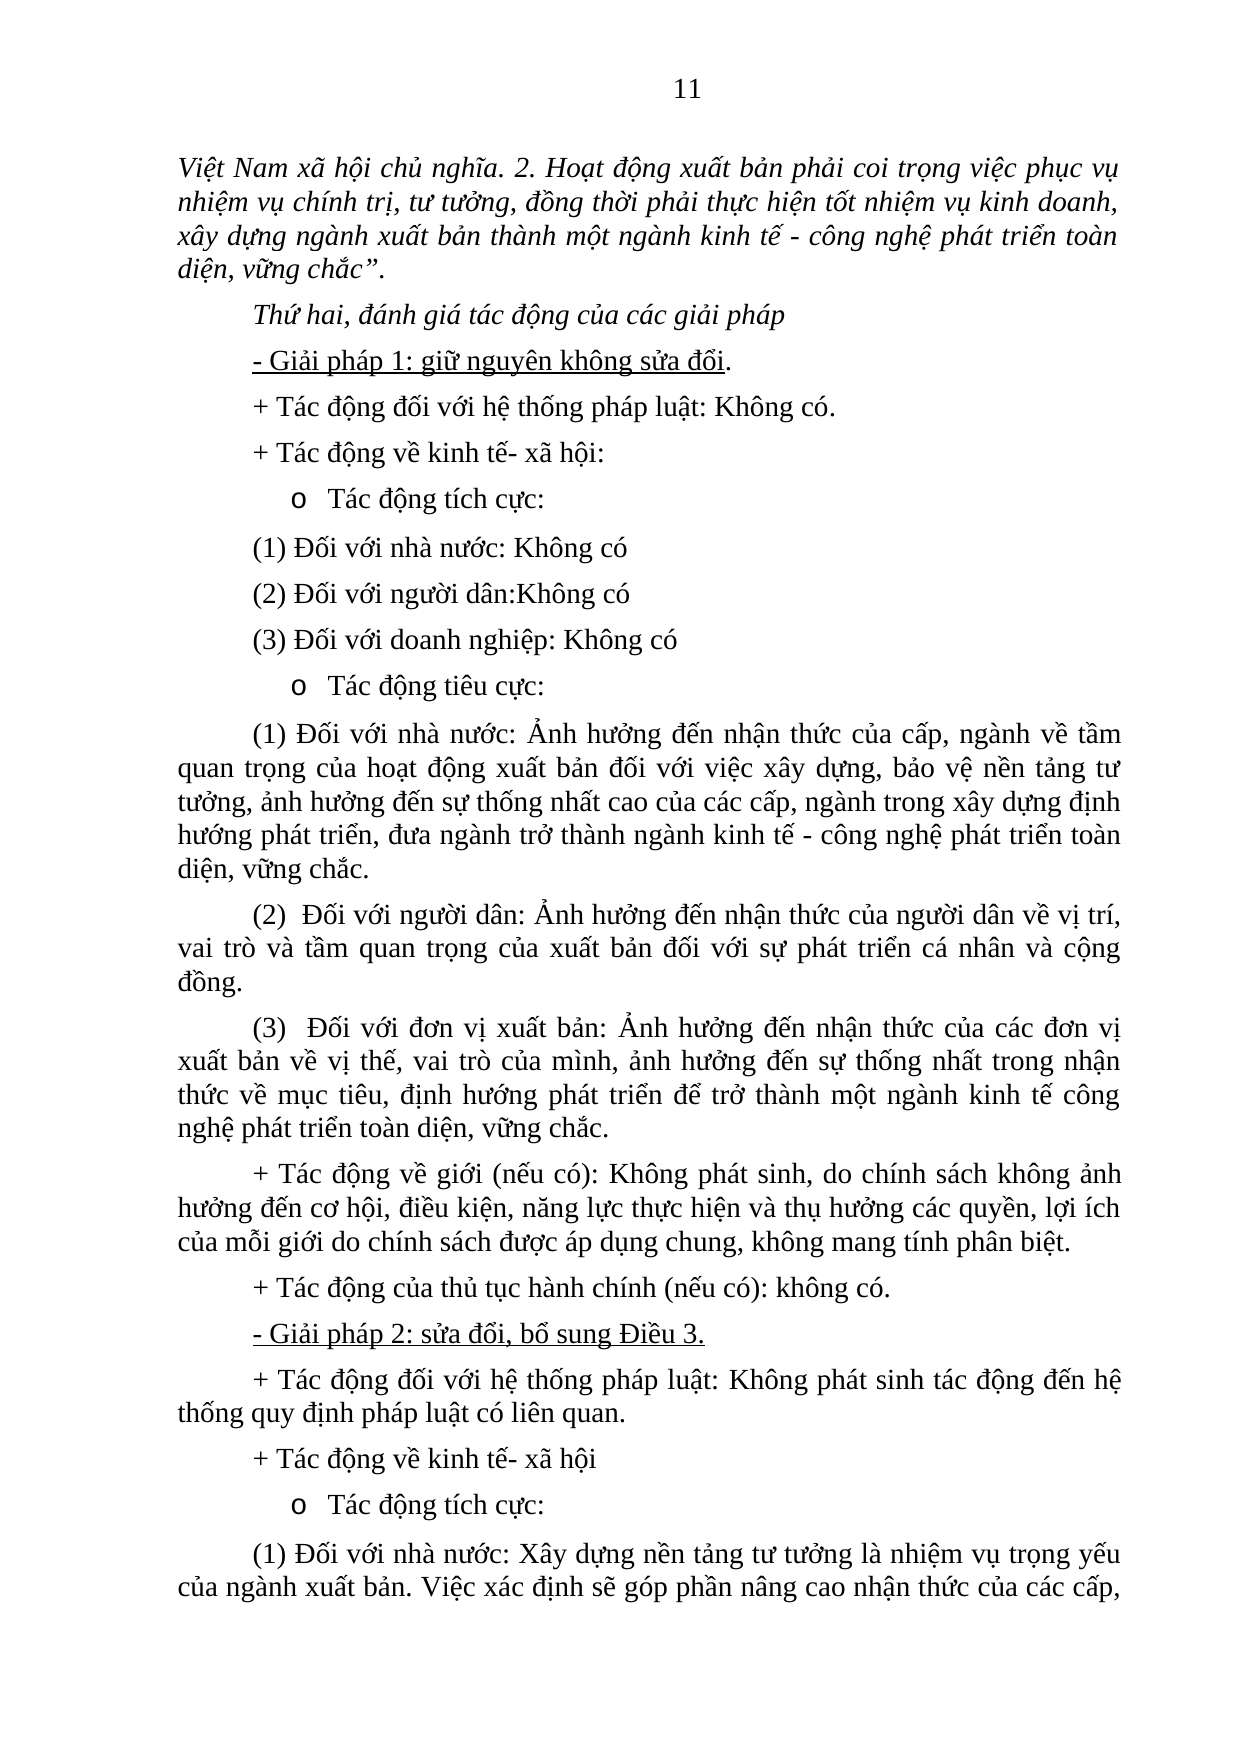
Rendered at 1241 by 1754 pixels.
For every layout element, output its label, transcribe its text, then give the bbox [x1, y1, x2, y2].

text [177, 1536, 1122, 1603]
list Tác động tích cực: [290, 481, 1122, 517]
text + Tác động về kinh tế- xã hội [177, 1441, 1122, 1475]
text + Tác động về kinh tế- xã hội: [177, 435, 1122, 469]
text - Giải pháp 2: sửa đổi, bổ sung Điều 3. [177, 1316, 1122, 1349]
text + Tác động về giới (nếu có): Không phát sinh, do chính sách không ảnh hưởng đến cơ hội, điều kiện, năng lực thực hiện và thụ hưởng các quyền, lợi ích của mỗi giới do chính sách được áp dụng chung, không mang tính phân biệt. [177, 1157, 1122, 1257]
text - Giải pháp 1: giữ nguyên không sửa đổi. [177, 343, 1122, 377]
text + Tác động của thủ tục hành chính (nếu có): không có. [177, 1270, 1122, 1303]
text (2) Đối với người dân: Ảnh hưởng đến nhận thức của người dân về vị trí, vai trò và tầm quan trọng của xuất bản đối với sự phát triển cá nhân và cộng đồng. [177, 897, 1122, 997]
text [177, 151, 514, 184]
text (3) Đối với doanh nghiệp: Không có [177, 622, 1122, 656]
list Tác động tiêu cực: [290, 668, 1122, 704]
text Thứ hai, đánh giá tác động của các giải pháp [177, 297, 1122, 331]
text + Tác động đối với hệ thống pháp luật: Không có. [177, 389, 1122, 423]
text (1) Đối với nhà nước: Ảnh hưởng đến nhận thức của cấp, ngành về tầm quan trọng của hoạt động xuất bản đối với việc xây dựng, bảo vệ nền tảng tư tưởng, ảnh hưởng đến sự thống nhất cao của các cấp, ngành trong xây dựng định hướng phát triển, đưa ngành trở thành ngành kinh tế - công nghệ phát triển toàn diện, vững chắc. [177, 717, 1122, 884]
text (1) Đối với nhà nước: Không có [177, 530, 1122, 563]
text (3) Đối với đơn vị xuất bản: Ảnh hưởng đến nhận thức của các đơn vị xuất bản về vị thế, vai trò của mình, ảnh hưởng đến sự thống nhất trong nhận thức về mục tiêu, định hướng phát triển để trở thành một ngành kinh tế công nghệ phát triển toàn diện, vững chắc. [177, 1010, 1122, 1144]
text + Tác động đối với hệ thống pháp luật: Không phát sinh tác động đến hệ thống quy định pháp luật có liên quan. [177, 1362, 1122, 1429]
list Tác động tích cực: [290, 1487, 1122, 1523]
text (2) Đối với người dân:Không có [177, 576, 1122, 609]
